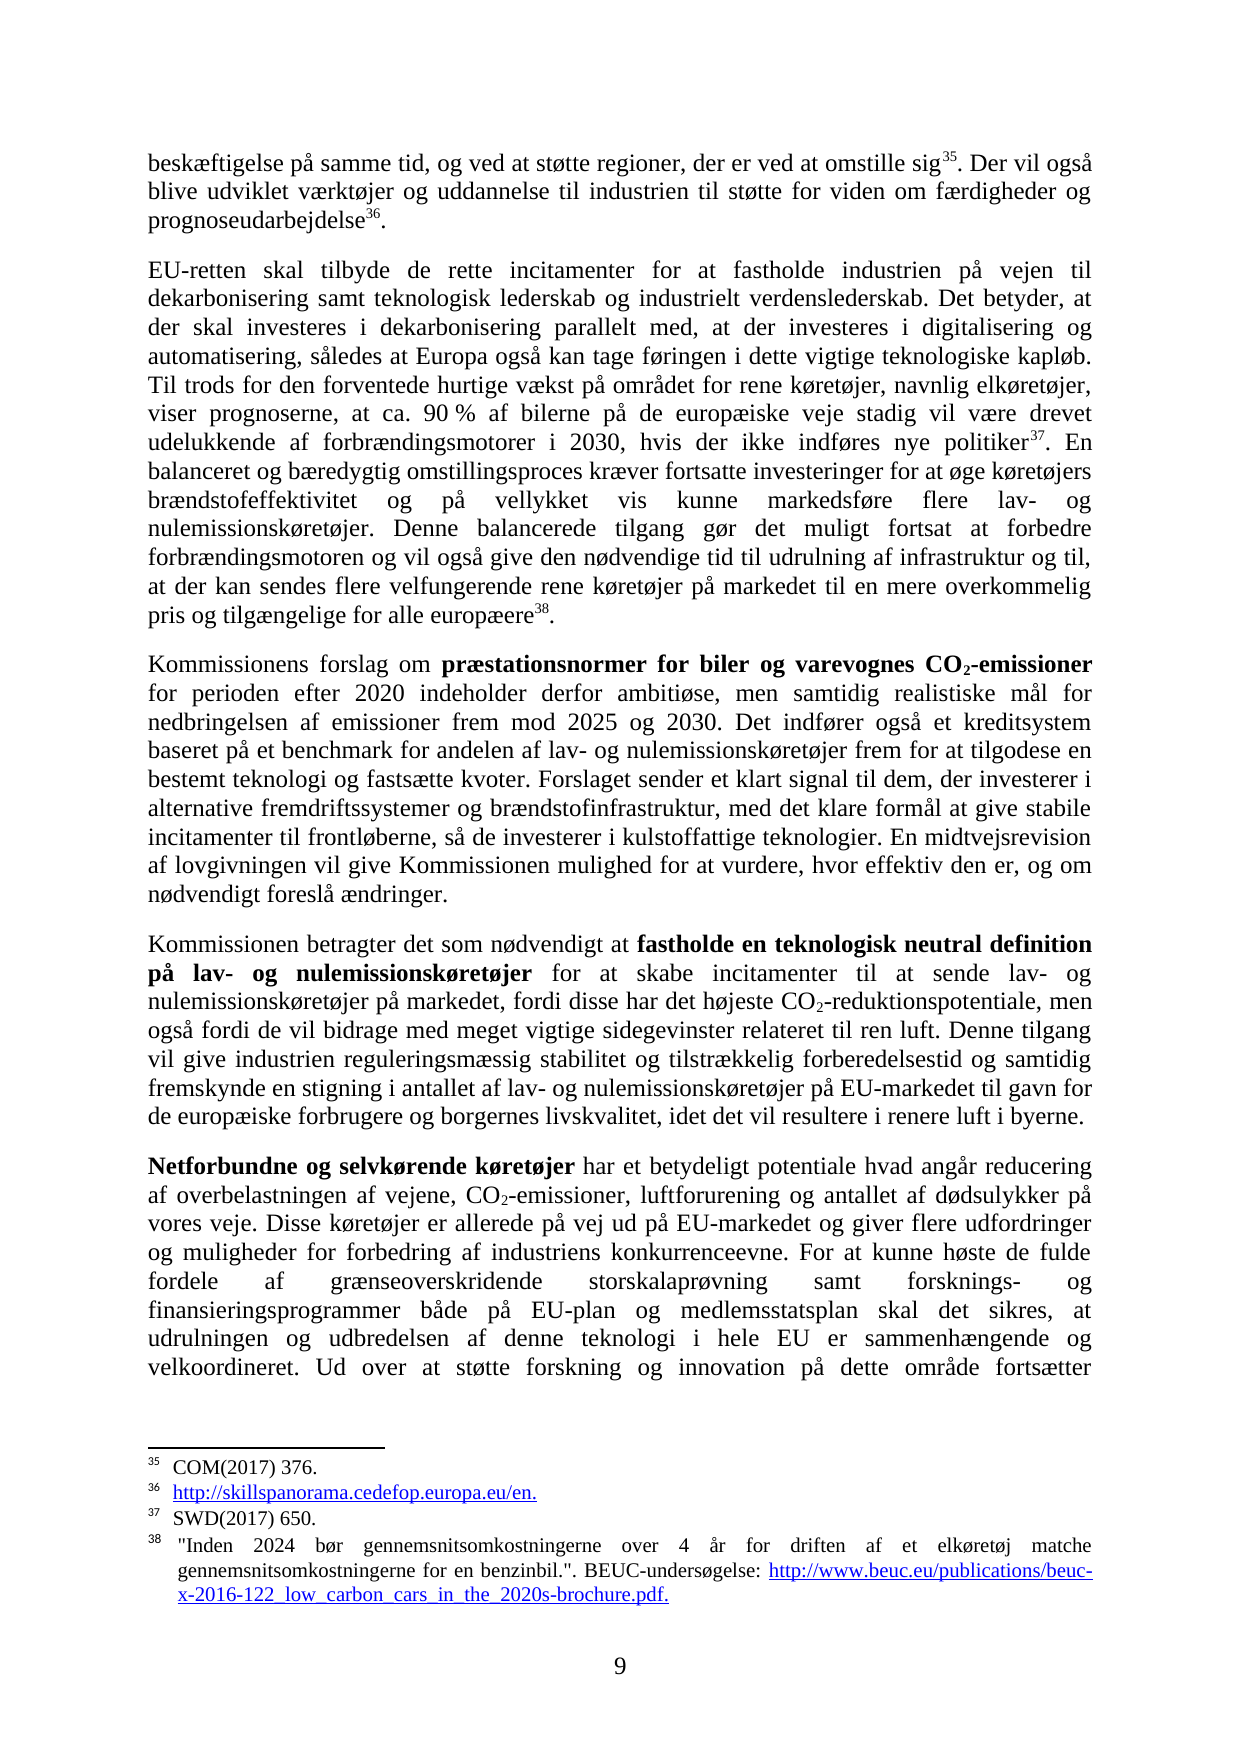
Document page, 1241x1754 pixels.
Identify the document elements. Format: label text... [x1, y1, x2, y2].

text EU-retten skal tilbyde de rette incitamenter for at fastholde industrien på vejen til dekarbonisering samt teknologisk lederskab og industrielt verdenslederskab. Det betyder, at der skal investeres i dekarbonisering parallelt med, at der investeres i digitalisering og automatisering, således at Europa også kan tage føringen i dette vigtige teknologiske kapløb. Til trods for den forventede hurtige vækst på området for rene køretøjer, navnlig elkøretøjer, viser prognoserne, at ca. 90 % af bilerne på de europæiske veje stadig vil være drevet udelukkende af forbrændingsmotorer i 2030, hvis der ikke indføres nye politiker. En balanceret og bæredygtig omstillingsproces kræver fortsatte investeringer for at øge køretøjers brændstofeffektivitet og på vellykket vis kunne markedsføre flere lav- og nulemissionskøretøjer. Denne balancerede tilgang gør det muligt fortsat at forbedre forbrændingsmotoren og vil også give den nødvendige tid til udrulning af infrastruktur og til, at der kan sendes flere velfungerende rene køretøjer på markedet til en mere overkommelig pris og tilgængelige for alle europæere. [148, 255, 1093, 628]
text Kommissionen betragter det som nødvendigt at fastholde en teknologisk neutral definition på lav- og nulemissionskøretøjer for at skabe incitamenter til at sende lav- og nulemissionskøretøjer på markedet, fordi disse har det højeste CO2-reduktionspotentiale, men også fordi de vil bidrage med meget vigtige sidegevinster relateret til ren luft. Denne tilgang vil give industrien reguleringsmæssig stabilitet og tilstrækkelig forberedelsestid og samtidig fremskynde en stigning i antallet af lav- og nulemissionskøretøjer på EU-markedet til gavn for de europæiske forbrugere og borgernes livskvalitet, idet det vil resultere i renere luft i byerne. [148, 929, 1093, 1130]
text Kommissionens forslag om præstationsnormer for biler og varevognes CO2-emissioner for perioden efter 2020 indeholder derfor ambitiøse, men samtidig realistiske mål for nedbringelsen af emissioner frem mod 2025 og 2030. Det indfører også et kreditsystem baseret på et benchmark for andelen af lav- og nulemissionskøretøjer frem for at tilgodese en bestemt teknologi og fastsætte kvoter. Forslaget sender et klart signal til dem, der investerer i alternative fremdriftssystemer og brændstofinfrastruktur, med det klare formål at give stabile incitamenter til frontløberne, så de investerer i kulstoffattige teknologier. En midtvejsrevision af lovgivningen vil give Kommissionen mulighed for at vurdere, hvor effektiv den er, og om nødvendigt foreslå ændringer. [148, 649, 1093, 908]
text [148, 148, 1093, 234]
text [148, 1151, 1093, 1381]
